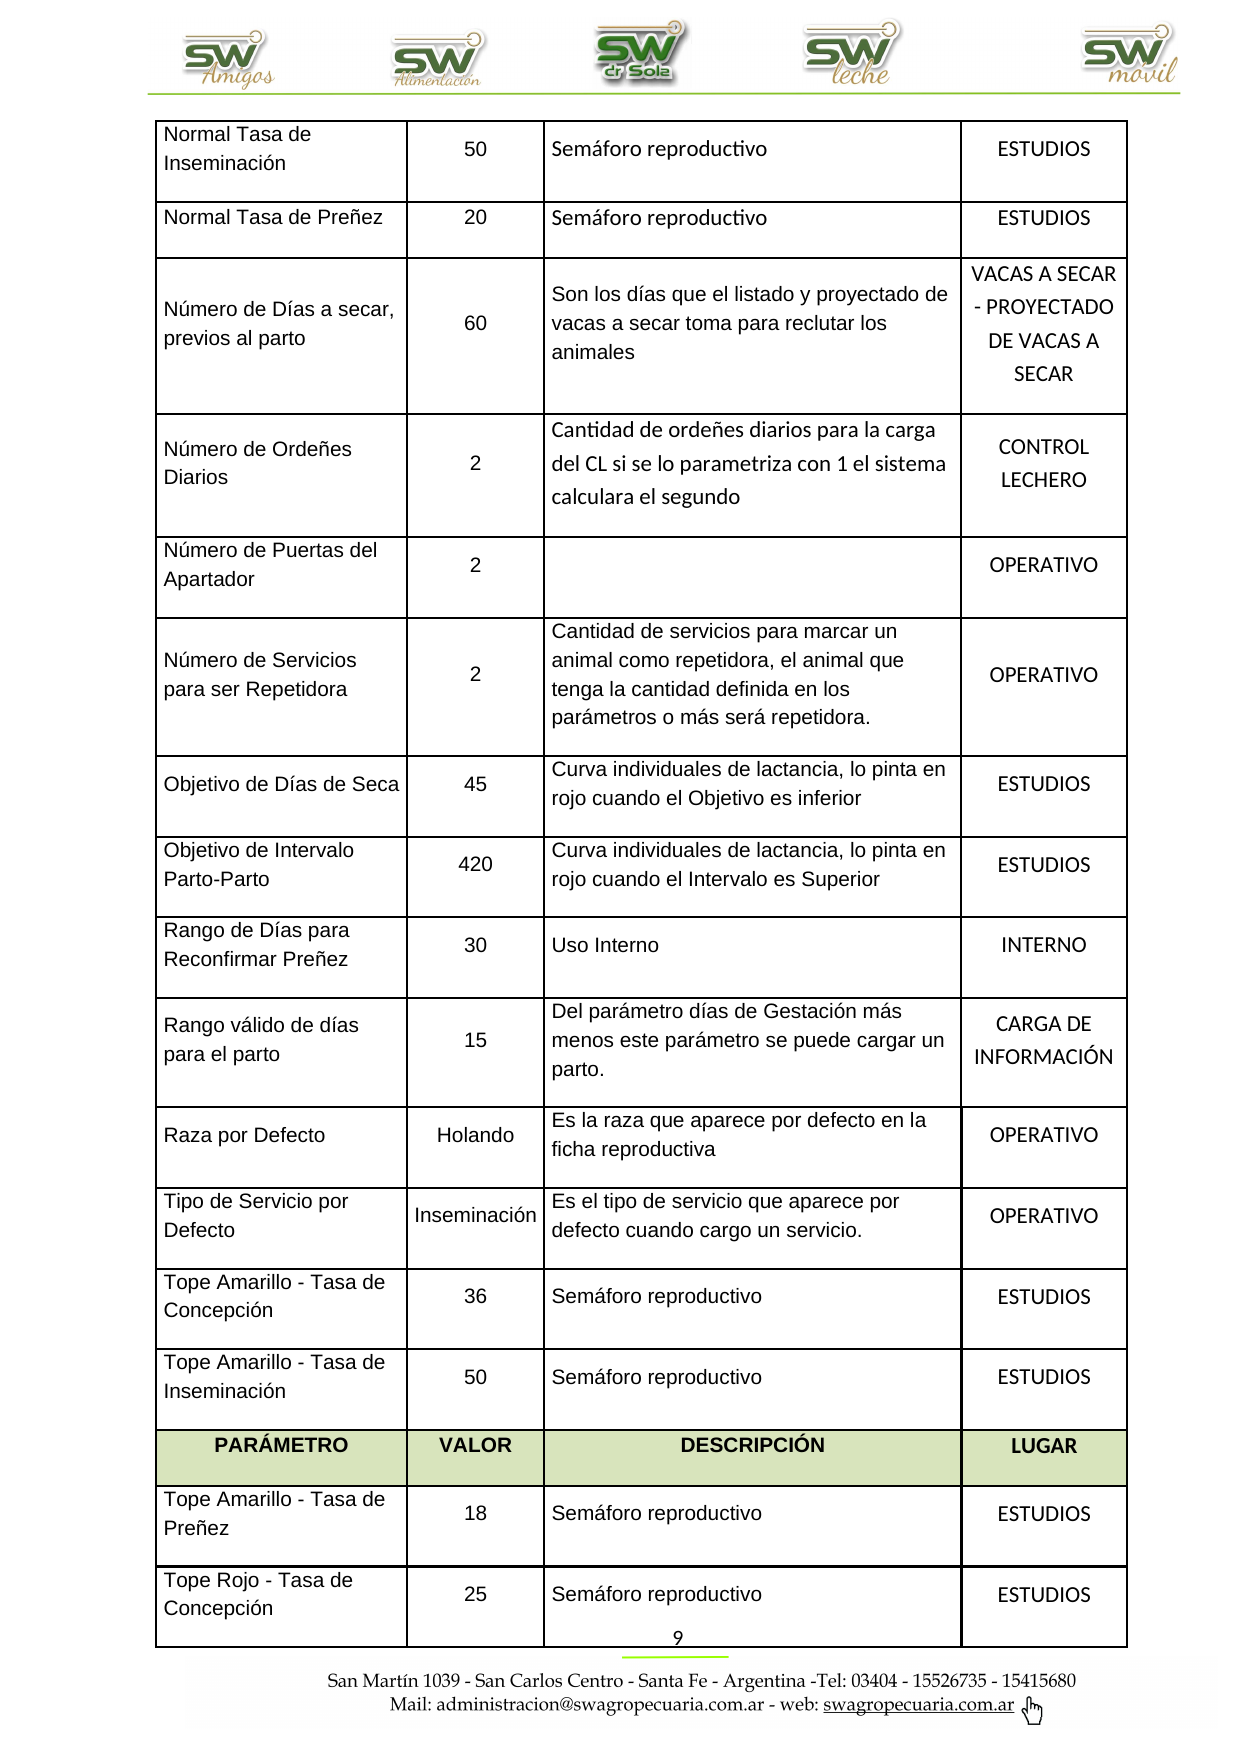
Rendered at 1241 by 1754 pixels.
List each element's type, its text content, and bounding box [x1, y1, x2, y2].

table_cell Número de Ordeñes Diarios [157, 415, 406, 536]
table_cell 420 [408, 838, 543, 916]
table_cell Raza por Defecto [157, 1108, 406, 1187]
table_cell OPERATIVO [963, 1189, 1126, 1267]
table_cell CARGA DE INFORMACIÓN [962, 999, 1126, 1106]
table_cell OPERATIVO [962, 619, 1126, 755]
table_cell [545, 538, 960, 617]
picture [185, 1656, 1218, 1729]
table_cell Tope Amarillo - Tasa de Preñez [157, 1487, 406, 1565]
table_cell Son los días que el listado y proyectado de vacas a secar toma para reclutar los animales [545, 259, 960, 413]
picture [147, 17, 1181, 95]
table_cell 18 [408, 1487, 543, 1565]
table_cell Semáforo reproductivo [545, 1350, 960, 1429]
table_cell VACAS A SECAR - PROYECTADO DE VACAS A SECAR [962, 259, 1126, 413]
table_cell CONTROL LECHERO [962, 415, 1126, 536]
table_cell Número de Días a secar, previos al parto [157, 259, 406, 413]
table_cell ESTUDIOS [962, 122, 1126, 201]
table_cell PARÁMETRO [157, 1431, 406, 1485]
table_cell Tope Amarillo - Tasa de Inseminación [157, 1350, 406, 1429]
table_cell INTERNO [962, 918, 1126, 997]
table_cell Número de Puertas del Apartador [157, 538, 406, 617]
table_cell ESTUDIOS [963, 1568, 1126, 1646]
table_cell Normal Tasa de Inseminación [157, 122, 406, 201]
table_cell Cantidad de ordeñes diarios para la carga del CL si se lo parametriza con 1 el sistema calculara el segundo [545, 415, 960, 536]
table_cell Objetivo de Días de Seca [157, 757, 406, 836]
table_cell DESCRIPCIÓN [545, 1431, 960, 1485]
table_cell Holando [408, 1108, 543, 1187]
table_cell Objetivo de Intervalo Parto-Parto [157, 838, 406, 916]
table_cell ESTUDIOS [962, 757, 1126, 836]
table_cell Cantidad de servicios para marcar un animal como repetidora, el animal que tenga la cantidad definida en los parámetros o más será repetidora. [545, 619, 960, 755]
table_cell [545, 122, 960, 201]
table_cell ESTUDIOS [962, 203, 1126, 257]
table_cell 36 [408, 1270, 543, 1348]
table_cell Del parámetro días de Gestación más menos este parámetro se puede cargar un parto. [545, 999, 960, 1106]
table_cell ESTUDIOS [963, 1270, 1126, 1348]
table_cell Inseminación [408, 1189, 543, 1267]
table_cell VALOR [408, 1431, 543, 1485]
table_cell LUGAR [963, 1431, 1126, 1485]
table_cell Tope Amarillo - Tasa de Concepción [157, 1270, 406, 1348]
table_cell OPERATIVO [962, 538, 1126, 617]
table_cell Es el tipo de servicio que aparece por defecto cuando cargo un servicio. [545, 1189, 960, 1267]
table_cell 30 [408, 918, 543, 997]
table_cell 2 [408, 538, 543, 617]
table_cell Normal Tasa de Preñez [157, 203, 406, 257]
table_cell ESTUDIOS [962, 838, 1126, 916]
table_cell Uso Interno [545, 918, 960, 997]
table_cell Curva individuales de lactancia, lo pinta en rojo cuando el Intervalo es Superior [545, 838, 960, 916]
table_cell Curva individuales de lactancia, lo pinta en rojo cuando el Objetivo es inferior [545, 757, 960, 836]
table_cell 2 [408, 619, 543, 755]
table_cell Rango válido de días para el parto [157, 999, 406, 1106]
table_cell Rango de Días para Reconfirmar Preñez [157, 918, 406, 997]
table_cell ESTUDIOS [963, 1487, 1126, 1565]
table_cell 2 [408, 415, 543, 536]
table_cell Número de Servicios para ser Repetidora [157, 619, 406, 755]
table_cell 50 [408, 1350, 543, 1429]
table_cell ESTUDIOS [963, 1350, 1126, 1429]
table_cell OPERATIVO [963, 1108, 1126, 1187]
table_cell 50 [408, 122, 543, 201]
table_cell Es la raza que aparece por defecto en la ficha reproductiva [545, 1108, 960, 1187]
table_cell 45 [408, 757, 543, 836]
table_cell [545, 1568, 960, 1646]
table_cell 60 [408, 259, 543, 413]
table_cell Tipo de Servicio por Defecto [157, 1189, 406, 1267]
table_cell Semáforo reproductivo [545, 203, 960, 257]
table_cell 25 [408, 1568, 543, 1646]
table_cell 20 [408, 203, 543, 257]
table_cell Tope Rojo - Tasa de Concepción [157, 1568, 406, 1646]
table_cell Semáforo reproductivo [545, 1487, 960, 1565]
table_cell 15 [408, 999, 543, 1106]
table_cell Semáforo reproductivo [545, 1270, 960, 1348]
